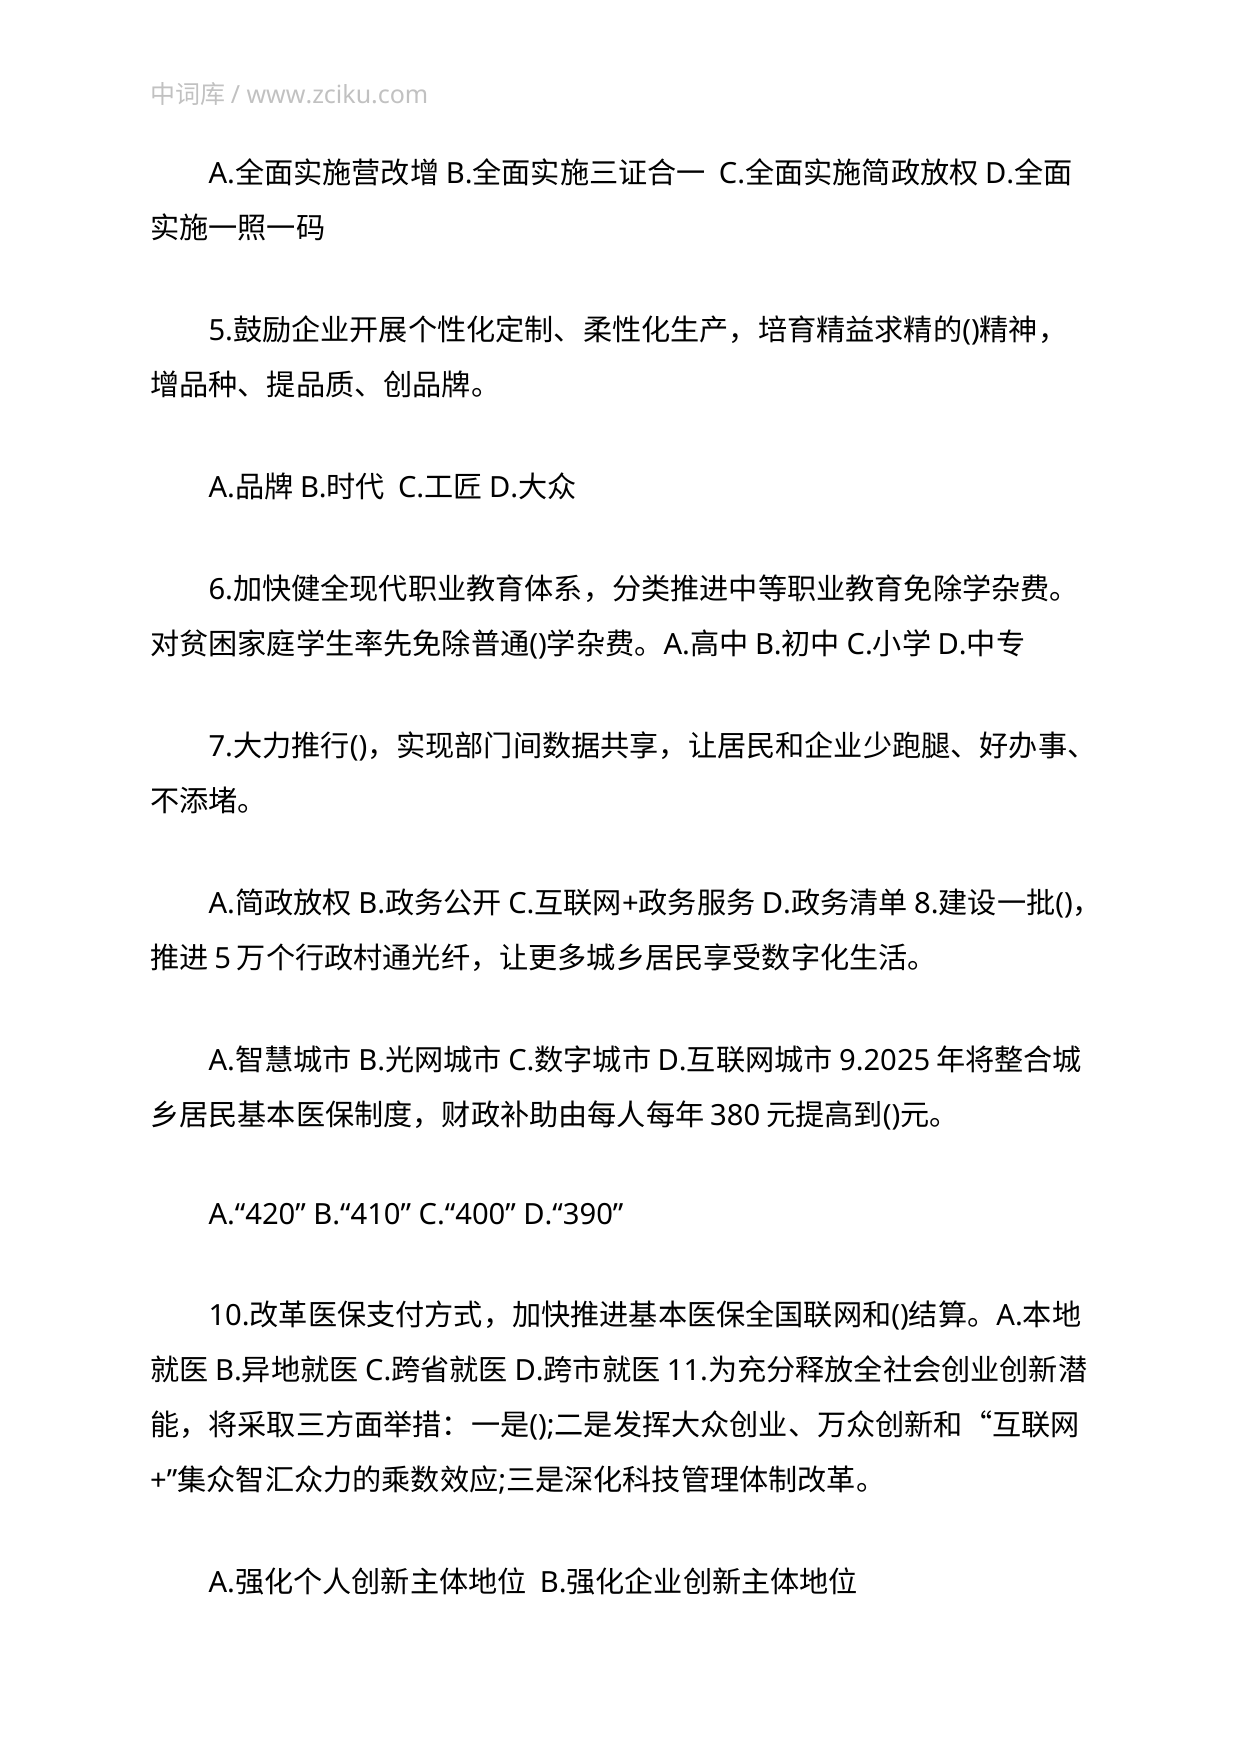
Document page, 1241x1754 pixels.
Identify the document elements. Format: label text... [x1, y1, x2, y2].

text A.智慧城市 B.光网城市 C.数字城市 D.互联网城市 9.2025年将整合城乡居民基本医保制度，财政补助由每人每年380元提高到()元。 [150, 1036, 1090, 1134]
text A.简政放权 B.政务公开 C.互联网+政务服务 D.政务清单 8.建设一批()，推进5万个行政村通光纤，让更多城乡居民享受数字化生活。 [150, 879, 1090, 977]
text A.“420” B.“410” C.“400” D.“390” [150, 1193, 1090, 1233]
text A.全面实施营改增 B.全面实施三证合一 C.全面实施简政放权 D.全面实施一照一码 [150, 150, 1090, 247]
text 6.加快健全现代职业教育体系，分类推进中等职业教育免除学杂费。对贫困家庭学生率先免除普通()学杂费。A.高中 B.初中 C.小学 D.中专 [150, 566, 1090, 663]
text 7.大力推行()，实现部门间数据共享，让居民和企业少跑腿、好办事、不添堵。 [150, 722, 1090, 820]
text 10.改革医保支付方式，加快推进基本医保全国联网和()结算。A.本地就医 B.异地就医 C.跨省就医 D.跨市就医 11.为充分释放全社会创业创新潜能，将采取三方面举措：一是();二是发挥大众创业、万众创新和“互联网+”集众智汇众力的乘数效应;三是深化科技管理体制改革。 [150, 1292, 1090, 1499]
text 5.鼓励企业开展个性化定制、柔性化生产，培育精益求精的()精神，增品种、提品质、创品牌。 [150, 307, 1090, 404]
text A.品牌 B.时代 C.工匠 D.大众 [150, 463, 1090, 506]
text A.强化个人创新主体地位 B.强化企业创新主体地位 [150, 1559, 1090, 1601]
